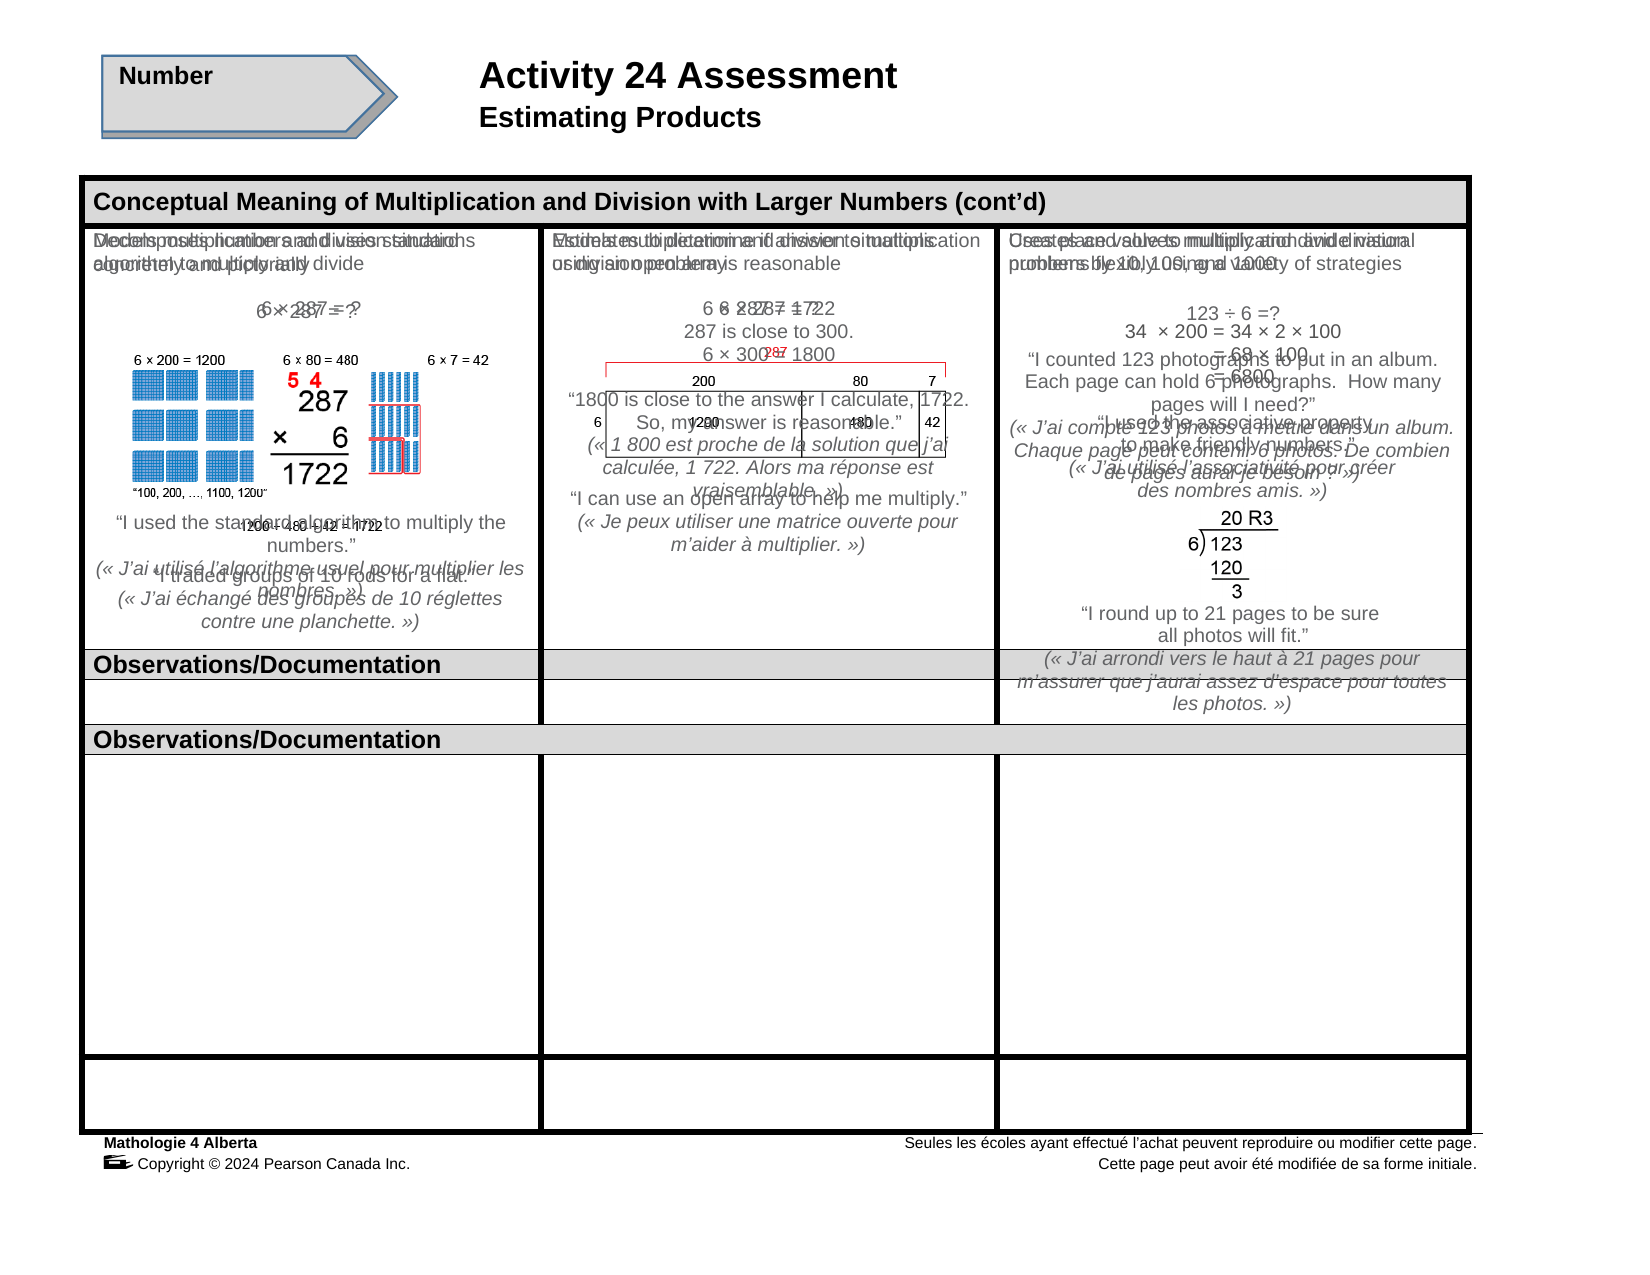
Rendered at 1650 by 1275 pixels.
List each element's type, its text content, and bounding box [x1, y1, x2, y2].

table_cell [85, 755, 538, 1129]
table_cell [544, 755, 994, 1129]
picture [103, 1155, 134, 1169]
table_cell Estimates to determine if answer to multiplication or division problem is reasonable 6 × 287 = 1722 287 is close to 300. 6 × 300 = 1800 “1800 is close to the answer I calculate, 1722. So, my answer is reasonable.” (« 1 800 est proche de la solution que j’ai calculée, 1 722. Alors ma réponse est vraisemblable. ») [544, 229, 994, 724]
table_cell Creates and solves multiplication and division problems flexibly using a variety of strategies 123 ÷ 6 =? “I counted 123 photographs to put in an album. Each page can hold 6 photographs. How many pages will I need?” (« J’ai compté 123 photos à mettre dans un album. Chaque page peut contenir 6 photos. De combien de pages aurai-je besoin ? ») “I round up to 21 pages to be sure all photos will fit.” (« J’ai arrondi vers le haut à 21 pages pour m’assurer que j’aurai assez d’espace pour toutes les photos. ») [1000, 229, 1466, 724]
table_cell [1000, 755, 1466, 1129]
table_header Conceptual Meaning of Multiplication and Division with Larger Numbers (cont’d) [85, 181, 1466, 223]
table_cell Observations/Documentation [85, 725, 1466, 754]
picture [253, 365, 369, 489]
picture [1179, 506, 1287, 602]
table_cell Decomposes numbers and uses standard algorithm to multiply and divide 6 × 287 = ? “I used the standard algorithm to multiply the numbers.” (« J’ai utilisé l’algorithme usuel pour multiplier les nombres. ») [85, 229, 538, 724]
